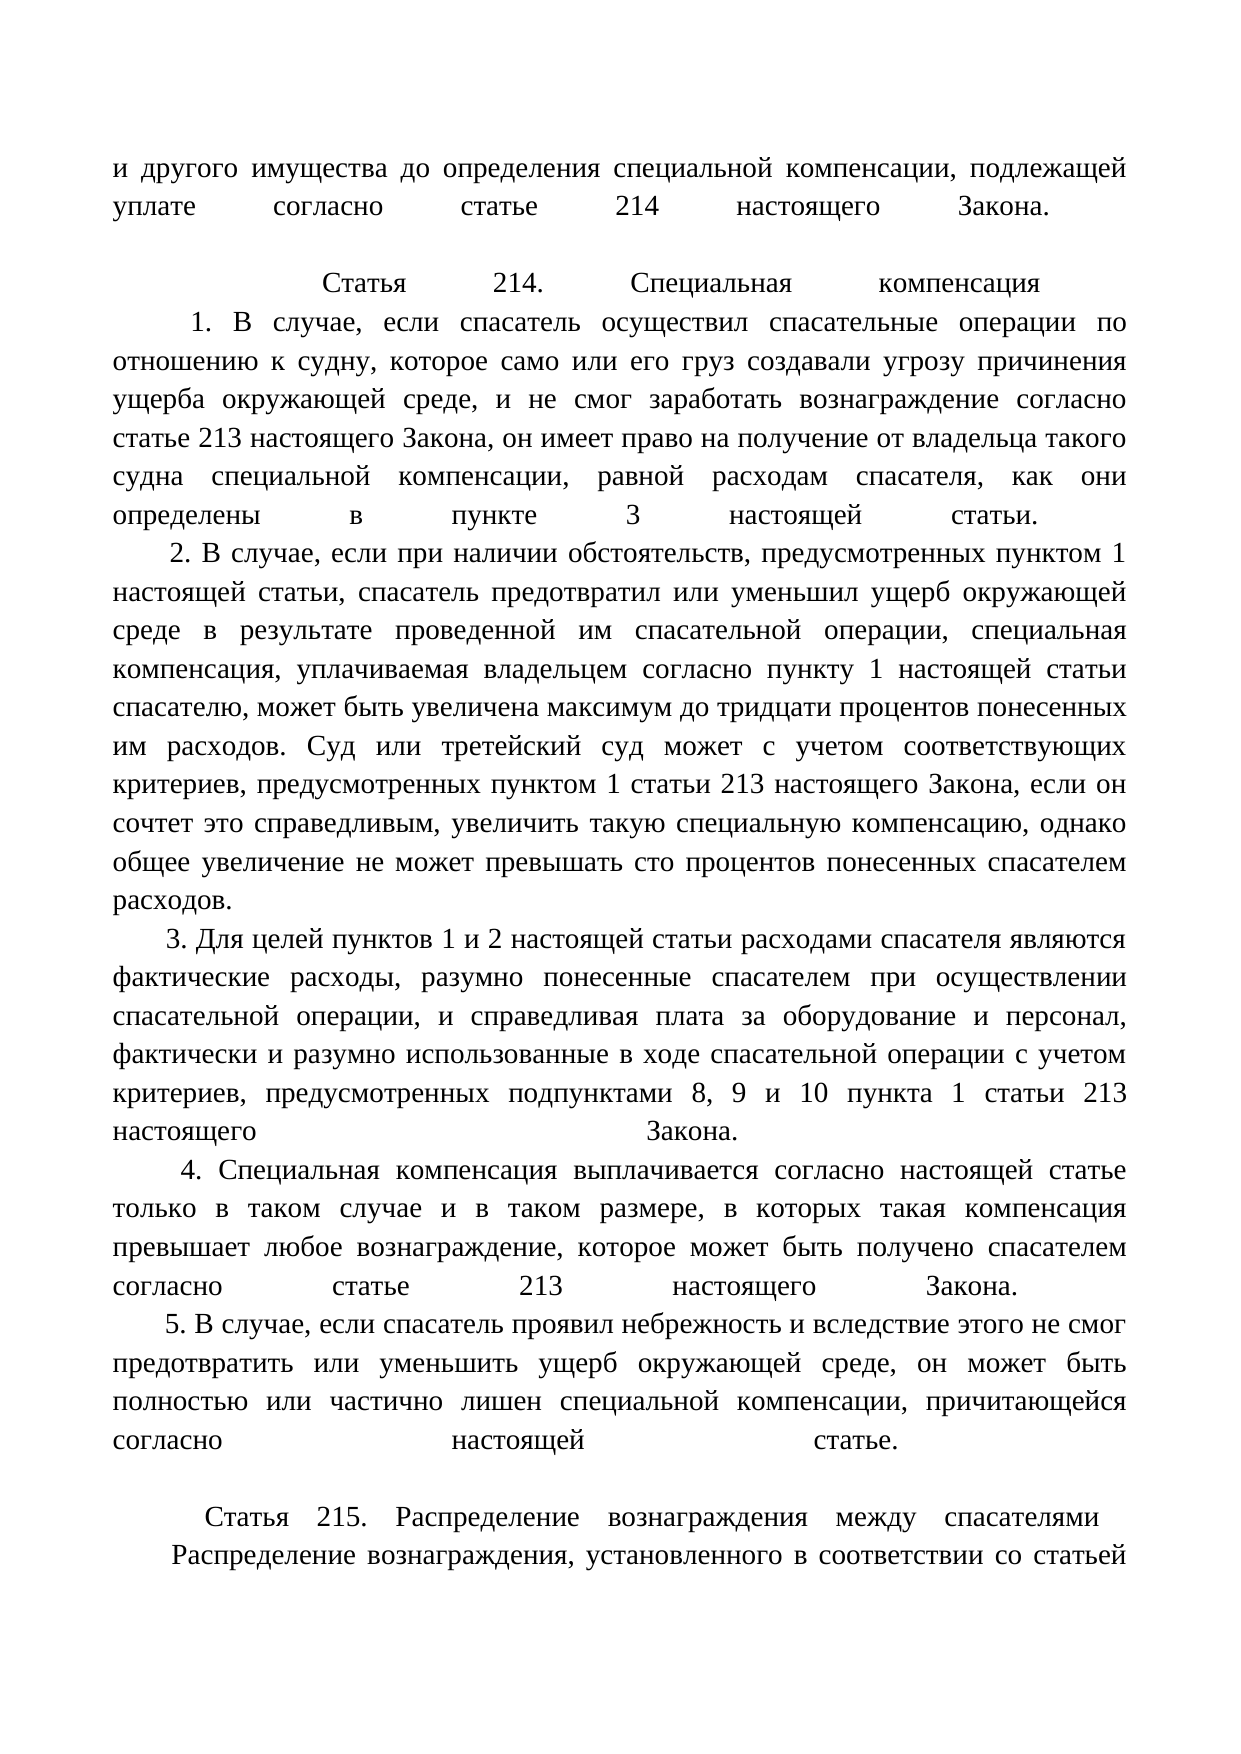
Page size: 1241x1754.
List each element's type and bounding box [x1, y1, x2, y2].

text [112, 150, 1128, 1571]
